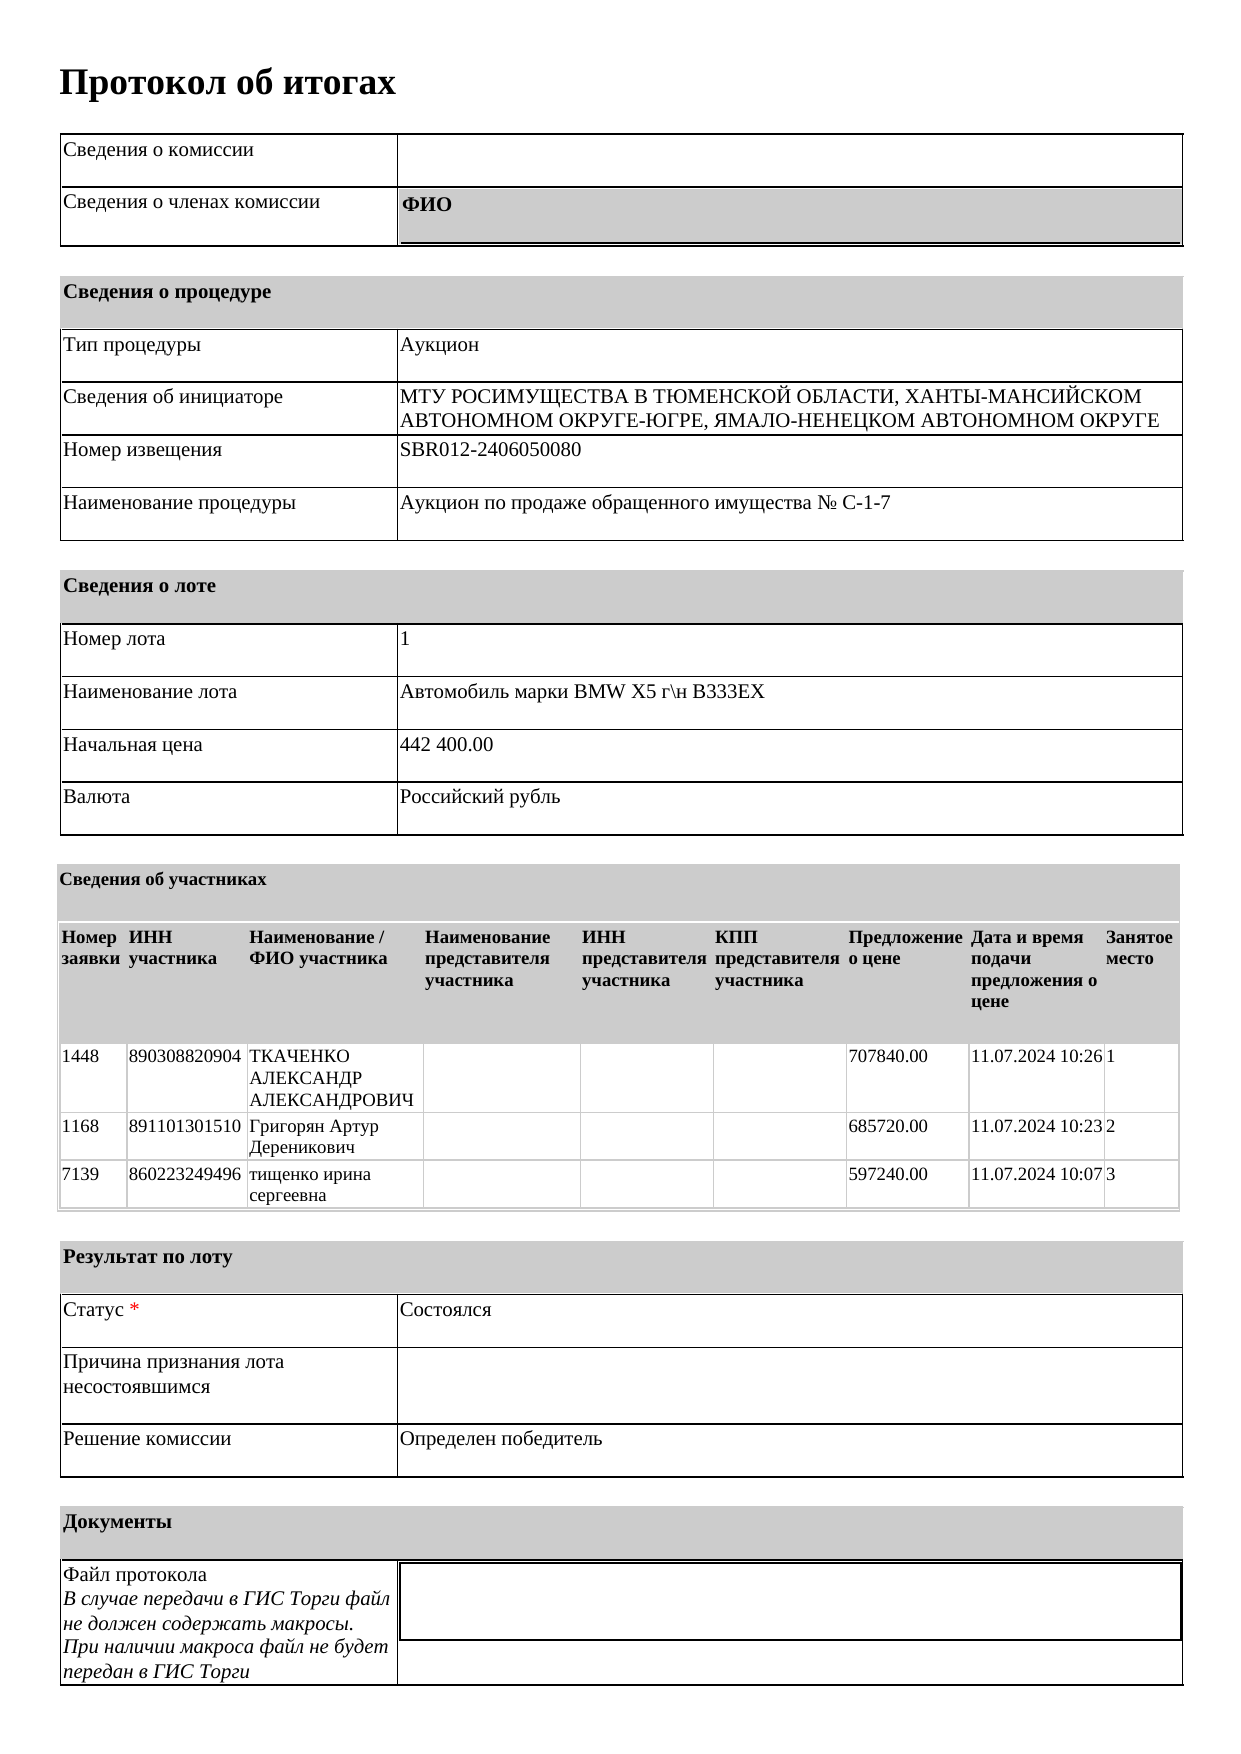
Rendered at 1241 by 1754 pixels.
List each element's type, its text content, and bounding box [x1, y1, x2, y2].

table_header [398, 135, 1182, 186]
table_cell Решение комиссии [61, 1424, 397, 1476]
table_cell [1105, 1044, 1178, 1112]
table_cell 1 [398, 625, 1182, 676]
table_cell [1105, 1113, 1178, 1159]
table_cell [248, 1113, 423, 1159]
table_cell [128, 1044, 247, 1112]
table_cell Статус * [61, 1295, 397, 1346]
table_cell [61, 1044, 126, 1112]
table_cell Автомобиль марки BMW Х5 г\н В333ЕХ [398, 677, 1182, 728]
table_cell [970, 1044, 1104, 1112]
table_cell [847, 1161, 968, 1207]
table_cell [581, 1161, 713, 1207]
table_cell Номер извещения [61, 435, 397, 487]
table_header Сведения о комиссии [61, 135, 397, 186]
table_header Сведения об участниках [58, 866, 1179, 919]
table_cell [970, 1113, 1104, 1159]
table_cell [714, 1113, 846, 1159]
table_cell 442 400.00 [398, 730, 1182, 781]
table_cell [398, 1348, 1182, 1423]
table_cell Валюта [61, 782, 397, 834]
table_cell Наименование процедуры [61, 488, 397, 540]
table_cell Наименование лота [61, 677, 397, 728]
table_cell [424, 1044, 580, 1112]
table_cell [248, 1044, 423, 1112]
table_cell [61, 1113, 126, 1159]
table_cell МТУ РОСИМУЩЕСТВА В ТЮМЕНСКОЙ ОБЛАСТИ, ХАНТЫ-МАНСИЙСКОМ АВТОНОМНОМ ОКРУГЕ-ЮГРЕ, ЯМАЛО-НЕНЕЦКОМ АВТОНОМНОМ ОКРУГЕ [398, 383, 1182, 434]
table_cell [970, 1161, 1104, 1207]
table_header Результат по лоту [61, 1242, 1182, 1293]
subtitle Протокол об итогах [59, 59, 1181, 102]
table_cell Сведения об инициаторе [61, 382, 397, 434]
table_cell [424, 1161, 580, 1207]
table_header Сведения о лоте [61, 572, 1182, 623]
table_cell [248, 1161, 423, 1207]
table_cell SBR012-2406050080 [398, 436, 1182, 487]
table_cell [398, 1561, 1182, 1684]
table_cell Аукцион [398, 330, 1182, 381]
table_cell Аукцион по продаже обращенного имущества № С-1-7 [398, 488, 1182, 540]
table_cell Тип процедуры [61, 330, 397, 381]
table_cell [128, 1161, 247, 1207]
table_header Документы [61, 1508, 1182, 1559]
table_cell Номер лота [61, 624, 397, 676]
table_cell [714, 1044, 846, 1112]
table_cell [1105, 1161, 1178, 1207]
table_cell [128, 1113, 247, 1159]
table_cell [581, 1044, 713, 1112]
table_cell [61, 1161, 126, 1207]
table_cell Файл протокола В случае передачи в ГИС Торги файл не должен содержать макросы. При наличии макроса файл не будет передан в ГИС Торги [61, 1560, 397, 1684]
table_cell [847, 1113, 968, 1159]
table_cell Определен победитель [398, 1425, 1182, 1476]
table_cell Состоялся [398, 1295, 1182, 1346]
table_cell Сведения о членах комиссии [61, 187, 397, 245]
table_cell [847, 1044, 968, 1112]
table_cell Причина признания лота несостоявшимся [61, 1348, 397, 1423]
table_cell [581, 1113, 713, 1159]
table_cell Начальная цена [61, 730, 397, 781]
table_cell Российский рубль [398, 783, 1182, 834]
table_cell [424, 1113, 580, 1159]
table_header Сведения о процедуре [61, 277, 1182, 328]
table_cell [714, 1161, 846, 1207]
